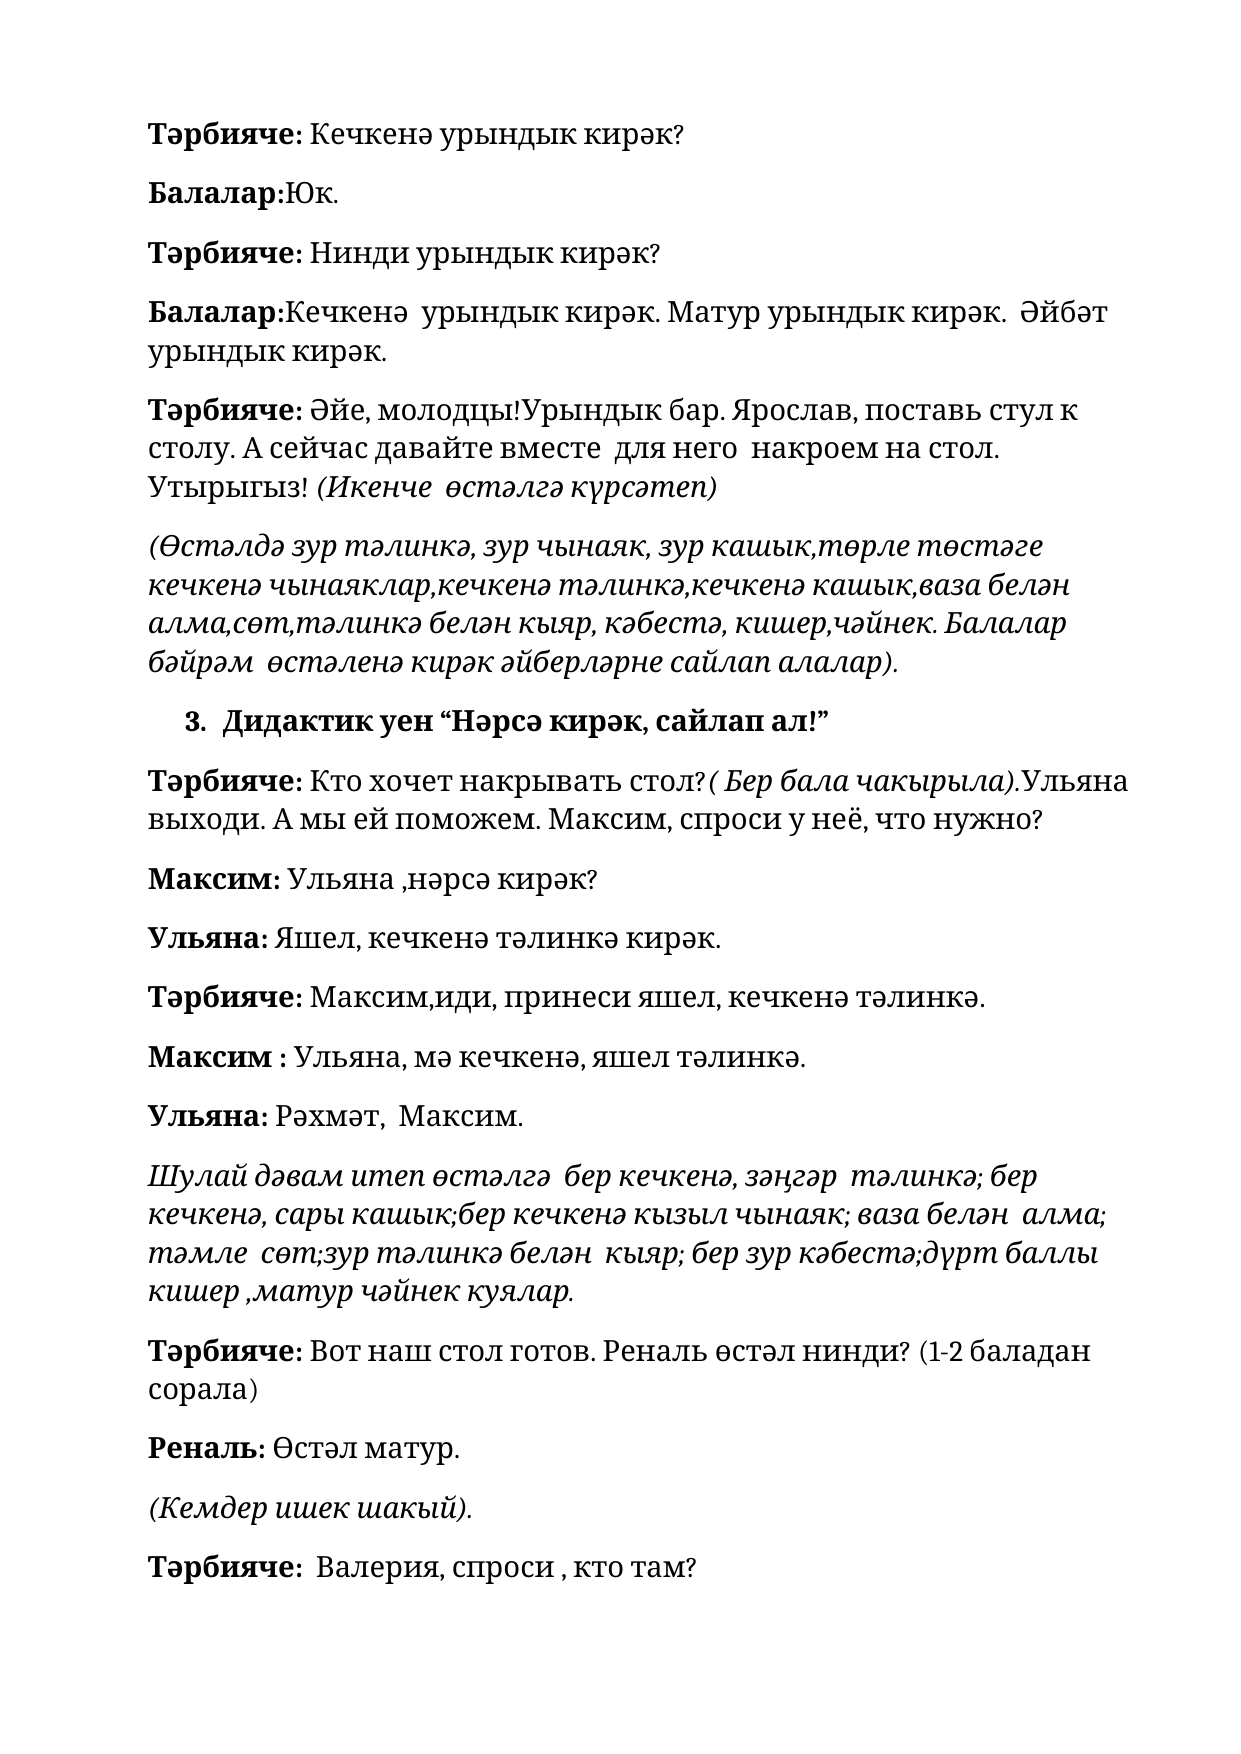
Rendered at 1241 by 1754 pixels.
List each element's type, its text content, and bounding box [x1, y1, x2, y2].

text Реналь: Өстәл матур. [148, 1433, 1152, 1466]
text (Өстәлдә зур тәлинкә, зур чынаяк, зур кашык,төрле төстәге кечкенә чынаяклар,кечкенә тәлинкә,кечкенә кашык,ваза белән алма,сөт,тәлинкә белән кыяр, кәбестә, кишер,чәйнек. Балалар бәйрәм өстәленә кирәк әйберләрне сайлап алалар). [148, 531, 1152, 680]
text Тәрбияче: Вот наш стол готов. Реналь өстәл нинди? (1-2 баладан сорала) [148, 1335, 1152, 1407]
text Тәрбияче: Әйе, молодцы!Урындык бар. Ярослав, поставь стул к столу. А сейчас давайте вместе для него накроем на стол. Утырыгыз! (Икенче өстәлгә күрсәтеп) [148, 394, 1152, 505]
text Тәрбияче: Кечкенә урындык кирәк? [148, 118, 1152, 152]
text Тәрбияче: Кто хочет накрывать стол?( Бер бала чакырыла).Ульяна выходи. А мы ей поможем. Максим, спроси у неё, что нужно? [148, 765, 1152, 837]
text Тәрбияче: Валерия, спроси , кто там? [148, 1551, 1152, 1585]
text Ульяна: Рәхмәт, Максим. [148, 1100, 1152, 1134]
text Ульяна: Яшел, кечкенә тәлинкә кирәк. [148, 922, 1152, 956]
text Балалар:Кечкенә урындык кирәк. Матур урындык кирәк. Әйбәт урындык кирәк. [148, 296, 1152, 368]
list Дидактик уен “Нәрсә кирәк, сайлап ал!” [185, 706, 1152, 739]
text Шулай дәвам итеп өстәлгә бер кечкенә, зәңгәр тәлинкә; бер кечкенә, сары кашык;бер кечкенә кызыл чынаяк; ваза белән алма; тәмле сөт;зур тәлинкә белән кыяр; бер зур кәбестә;дүрт баллы кишер ,матур чәйнек куялар. [148, 1160, 1152, 1309]
text Балалар:Юк. [148, 177, 1152, 211]
text Тәрбияче: Нинди урындык кирәк? [148, 237, 1152, 270]
text Максим : Ульяна, мә кечкенә, яшел тәлинкә. [148, 1041, 1152, 1074]
text Тәрбияче: Максим,иди, принеси яшел, кечкенә тәлинкә. [148, 982, 1152, 1015]
text (Кемдер ишек шакый). [148, 1492, 1152, 1526]
text Максим: Ульяна ,нәрсә кирәк? [148, 863, 1152, 896]
